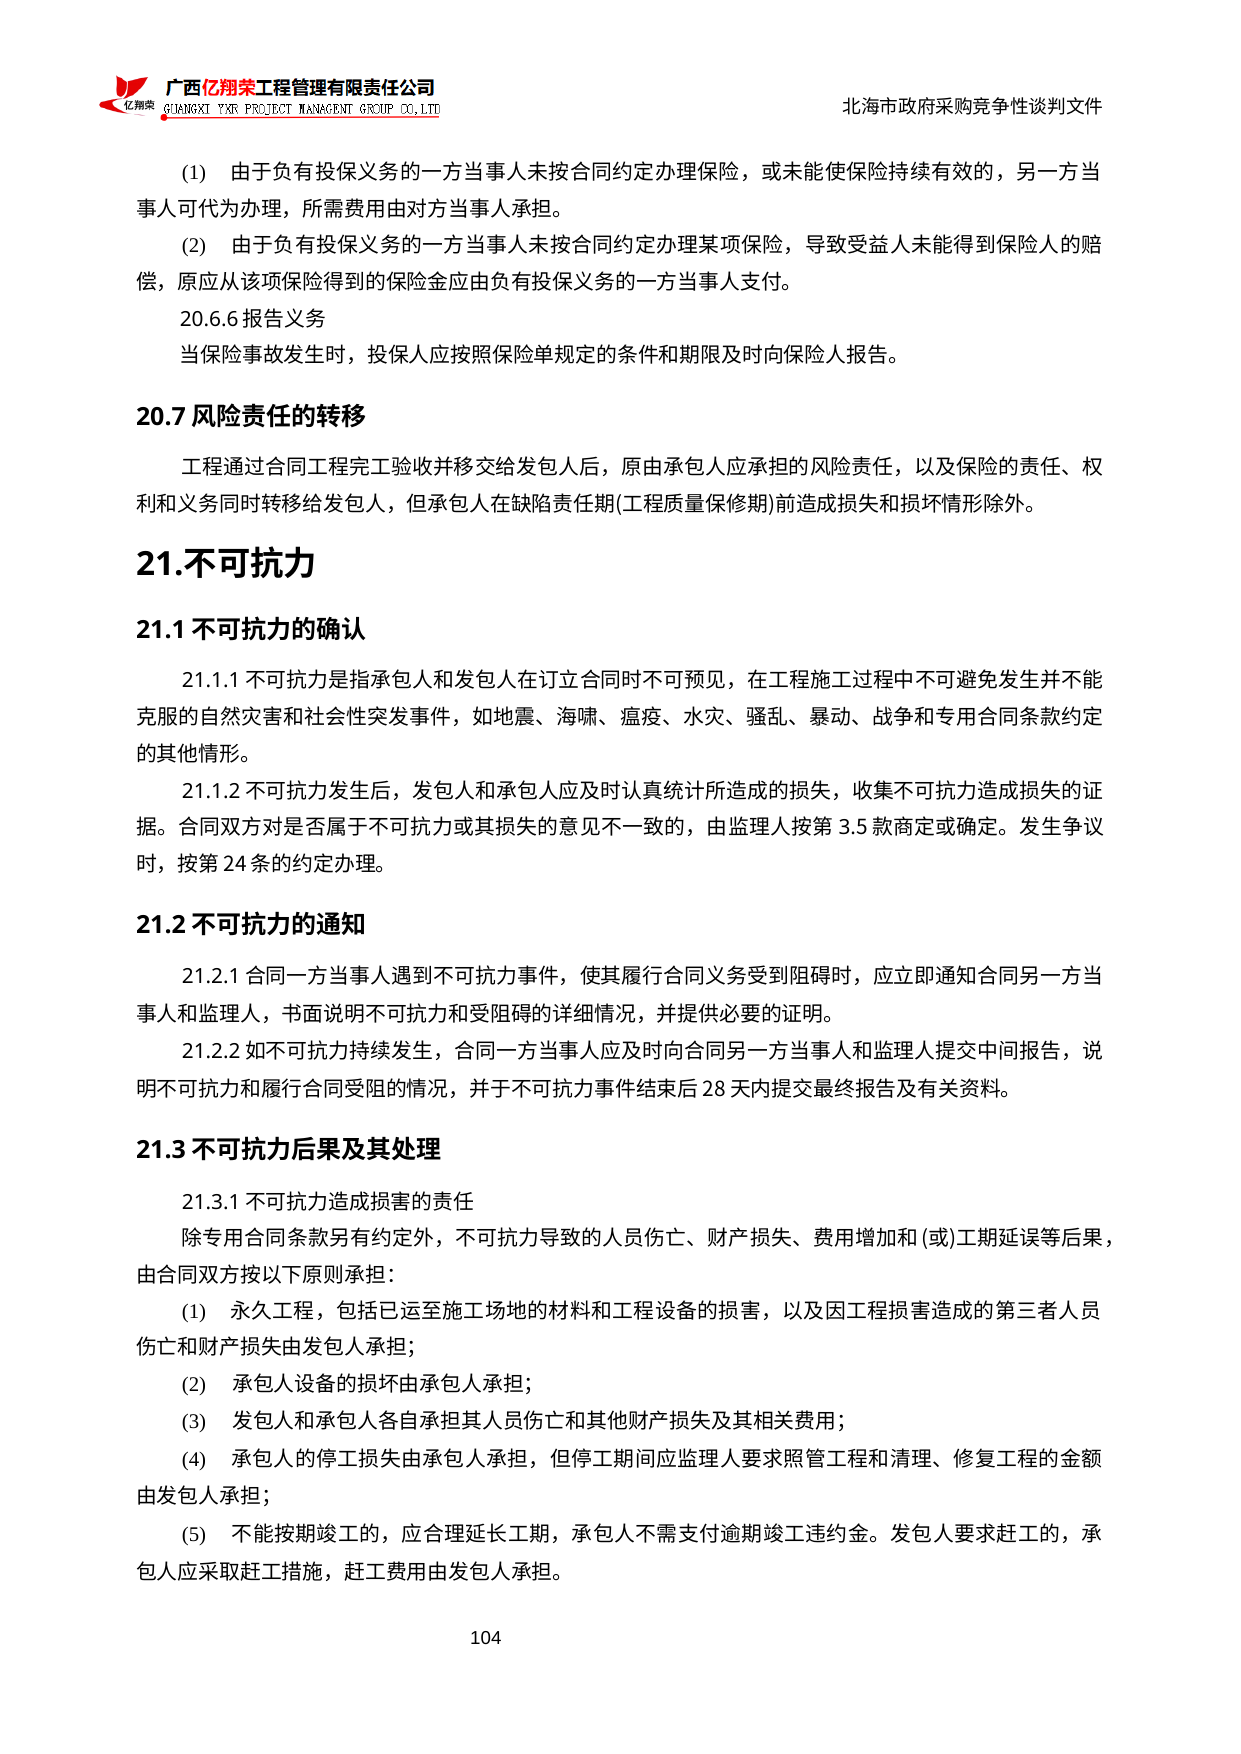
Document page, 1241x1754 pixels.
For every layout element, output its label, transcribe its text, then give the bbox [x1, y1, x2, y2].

text 当保险事故发生时，投保人应按照保险单规定的条件和期限及时向保险人报告。 [136, 333, 1104, 370]
text 21.不可抗力 [136, 546, 1104, 583]
text 21.2不可抗力的通知 [136, 904, 1104, 941]
list 承包人的停工损失由承包人承担，但停工期间应监理人要求照管工程和清理、修复工程的金额由发包人承担； [136, 1436, 1104, 1512]
list 永久工程，包括已运至施工场地的材料和工程设备的损害，以及因工程损害造成的第三者人员伤亡和财产损失由发包人承担； [136, 1289, 1104, 1362]
text 21.3不可抗力后果及其处理 [136, 1129, 1104, 1166]
list 承包人设备的损坏由承包人承担； [136, 1362, 1104, 1398]
list 发包人和承包人各自承担其人员伤亡和其他财产损失及其相关费用； [136, 1398, 1104, 1436]
picture [95, 72, 445, 125]
list 由于负有投保义务的一方当事人未按合同约定办理某项保险，导致受益人未能得到保险人的赔偿，原应从该项保险得到的保险金应由负有投保义务的一方当事人支付。 [136, 223, 1104, 297]
text 20.6.6报告义务 [136, 297, 1104, 333]
text 21.2.2如不可抗力持续发生，合同一方当事人应及时向合同另一方当事人和监理人提交中间报告，说明不可抗力和履行合同受阻的情况，并于不可抗力事件结束后28天内提交最终报告及有关资料。 [136, 1029, 1104, 1104]
list 不能按期竣工的，应合理延长工期，承包人不需支付逾期竣工违约金。发包人要求赶工的，承包人应采取赶工措施，赶工费用由发包人承担。 [136, 1512, 1104, 1587]
text 21.2.1合同一方当事人遇到不可抗力事件，使其履行合同义务受到阻碍时，应立即通知合同另一方当事人和监理人，书面说明不可抗力和受阻碍的详细情况，并提供必要的证明。 [136, 954, 1104, 1029]
text 21.3.1不可抗力造成损害的责任 [136, 1179, 1104, 1217]
list 由于负有投保义务的一方当事人未按合同约定办理保险，或未能使保险持续有效的，另一方当事人可代为办理，所需费用由对方当事人承担。 [136, 150, 1104, 223]
text 21.1.2不可抗力发生后，发包人和承包人应及时认真统计所造成的损失，收集不可抗力造成损失的证据。合同双方对是否属于不可抗力或其损失的意见不一致的，由监理人按第3.5款商定或确定。发生争议时，按第24条的约定办理。 [136, 769, 1104, 879]
text 21.1.1不可抗力是指承包人和发包人在订立合同时不可预见，在工程施工过程中不可避免发生并不能克服的自然灾害和社会性突发事件，如地震、海啸、瘟疫、水灾、骚乱、暴动、战争和专用合同条款约定的其他情形。 [136, 658, 1104, 769]
text 除专用合同条款另有约定外，不可抗力导致的人员伤亡、财产损失、费用增加和(或)工期延误等后果，由合同双方按以下原则承担： [136, 1217, 1104, 1289]
text 工程通过合同工程完工验收并移交给发包人后，原由承包人应承担的风险责任，以及保险的责任、权利和义务同时转移给发包人，但承包人在缺陷责任期(工程质量保修期)前造成损失和损坏情形除外。 [136, 445, 1104, 519]
text 21.1不可抗力的确认 [136, 608, 1104, 646]
text 20.7风险责任的转移 [136, 395, 1104, 433]
